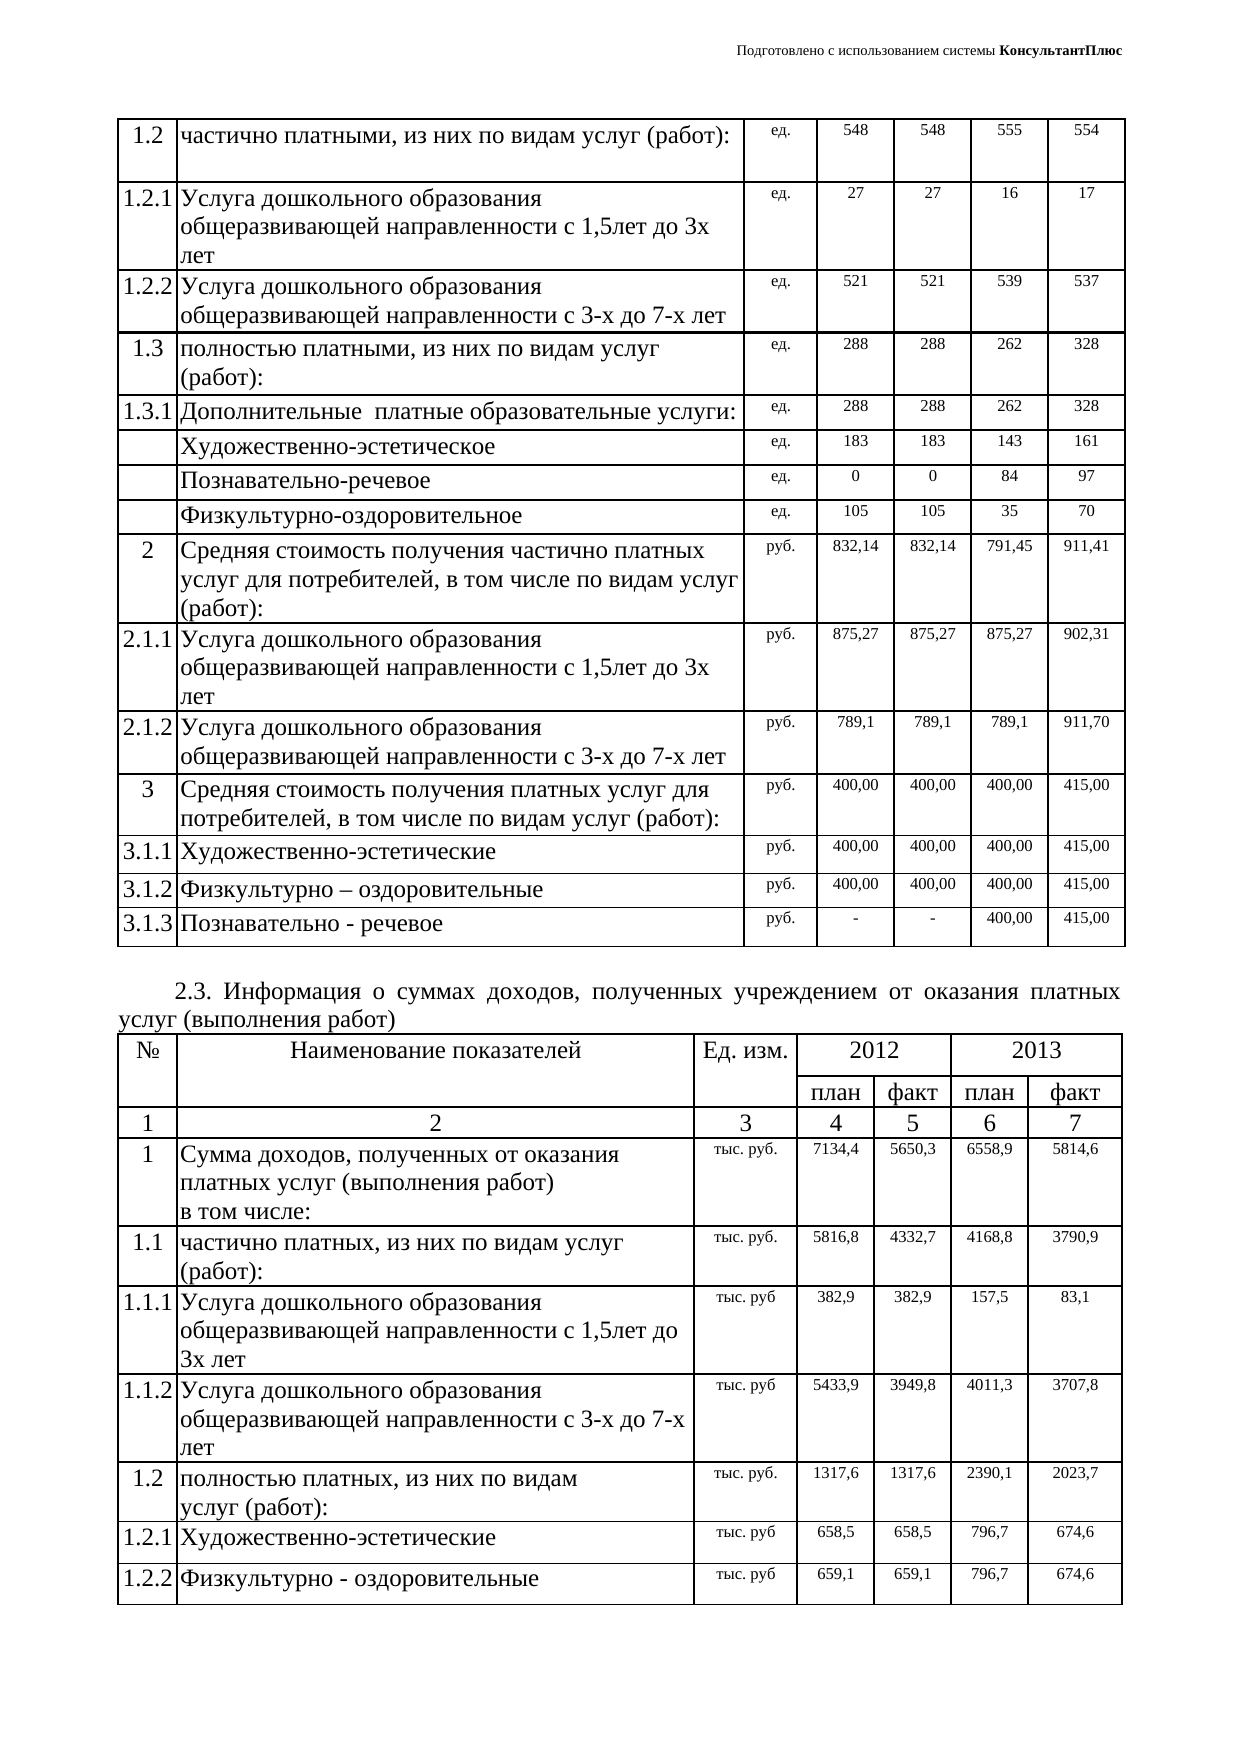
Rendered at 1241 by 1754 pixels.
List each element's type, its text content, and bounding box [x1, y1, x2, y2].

table_cell 400,00 [818, 775, 893, 835]
table_header № [119, 1035, 176, 1106]
table_cell Художественно-эстетические [178, 1522, 693, 1562]
table_cell 415,00 [1049, 836, 1124, 873]
table_cell 3949,8 [875, 1375, 950, 1461]
table_cell 0 [895, 466, 970, 498]
table_cell 288 [895, 396, 970, 429]
table_cell 1.2.1 [119, 1522, 176, 1562]
table_cell 1.1 [119, 1227, 176, 1284]
table_cell 17 [1049, 183, 1124, 269]
table_cell 1.3 [119, 334, 176, 394]
table_cell ед. [745, 271, 816, 331]
table_cell 157,5 [952, 1287, 1027, 1373]
table_cell Услуга дошкольного образования общеразвивающей направленности с 1,5лет до 3х лет [178, 624, 743, 710]
table_cell 35 [972, 501, 1047, 533]
table_cell 6 [952, 1108, 1027, 1137]
table_cell Услуга дошкольного образования общеразвивающей направленности с 3-х до 7-х лет [178, 271, 743, 331]
table_cell 4 [798, 1108, 873, 1137]
table_cell 4011,3 [952, 1375, 1027, 1461]
table_cell 2023,7 [1029, 1463, 1121, 1521]
table_cell 97 [1049, 466, 1124, 498]
table_cell 415,00 [1049, 874, 1124, 907]
table_cell - [895, 908, 970, 946]
table_cell руб. [745, 874, 816, 907]
table_cell 328 [1049, 396, 1124, 429]
table_cell 83,1 [1029, 1287, 1121, 1373]
table_cell ед. [745, 183, 816, 269]
table_cell 1 [119, 1108, 176, 1137]
table_cell 5433,9 [798, 1375, 873, 1461]
table_cell 2390,1 [952, 1463, 1027, 1521]
table_cell 548 [818, 120, 893, 181]
table_cell 789,1 [818, 712, 893, 772]
table_cell 3 [119, 775, 176, 835]
table_cell тыс. руб [695, 1287, 796, 1373]
table_header Наименование показателей [178, 1035, 693, 1106]
table_cell 27 [895, 183, 970, 269]
table_cell 262 [972, 334, 1047, 394]
table_cell Сумма доходов, полученных от оказания платных услуг (выполнения работ) в том числе: [178, 1139, 693, 1225]
table_cell 1 [119, 1139, 176, 1225]
table_cell 1.1.2 [119, 1375, 176, 1461]
table_cell Художественно-эстетическое [178, 431, 743, 463]
table_cell 16 [972, 183, 1047, 269]
table_cell 6558,9 [952, 1139, 1027, 1225]
table_cell тыс. руб [695, 1375, 796, 1461]
table_cell 2 [178, 1108, 693, 1137]
table_cell 288 [895, 334, 970, 394]
table_cell руб. [745, 908, 816, 946]
table_cell 105 [895, 501, 970, 533]
table_cell 911,70 [1049, 712, 1124, 772]
table_cell 183 [895, 431, 970, 463]
table_cell 658,5 [875, 1522, 950, 1562]
table_cell план [798, 1077, 873, 1106]
table_cell 415,00 [1049, 775, 1124, 835]
table_cell тыс. руб. [695, 1227, 796, 1284]
table_cell 400,00 [895, 775, 970, 835]
table_cell 3790,9 [1029, 1227, 1121, 1284]
table_cell частично платных, из них по видам услуг (работ): [178, 1227, 693, 1284]
table_cell руб. [745, 712, 816, 772]
table_cell ед. [745, 396, 816, 429]
table_header 2013 [952, 1035, 1121, 1075]
table_cell Физкультурно-оздоровительное [178, 501, 743, 533]
table_cell [119, 466, 176, 498]
table_cell 537 [1049, 271, 1124, 331]
table_cell 521 [895, 271, 970, 331]
table_cell Познавательно - речевое [178, 908, 743, 946]
table_cell 674,6 [1029, 1564, 1121, 1604]
table_cell руб. [745, 775, 816, 835]
table_cell 5 [875, 1108, 950, 1137]
table_cell 4332,7 [875, 1227, 950, 1284]
table_cell 5814,6 [1029, 1139, 1121, 1225]
table_cell полностью платных, из них по видам услуг (работ): [178, 1463, 693, 1521]
table_cell ед. [745, 501, 816, 533]
table_cell 555 [972, 120, 1047, 181]
table_cell 400,00 [972, 775, 1047, 835]
table_cell 902,31 [1049, 624, 1124, 710]
table_cell Физкультурно – оздоровительные [178, 874, 743, 907]
table_cell 400,00 [895, 836, 970, 873]
table_cell Физкультурно - оздоровительные [178, 1564, 693, 1604]
table_cell 796,7 [952, 1564, 1027, 1604]
table_header 2012 [798, 1035, 950, 1075]
table_cell 5816,8 [798, 1227, 873, 1284]
table_cell 415,00 [1049, 908, 1124, 946]
table_cell тыс. руб. [695, 1463, 796, 1521]
table_cell - [818, 908, 893, 946]
table_cell 3.1.2 [119, 874, 176, 907]
table_cell руб. [745, 535, 816, 622]
table_cell 1.2 [119, 1463, 176, 1521]
table_cell 791,45 [972, 535, 1047, 622]
table_cell 400,00 [972, 836, 1047, 873]
table_cell 70 [1049, 501, 1124, 533]
table_cell ед. [745, 466, 816, 498]
table_cell 7 [1029, 1108, 1121, 1137]
table_cell Услуга дошкольного образования общеразвивающей направленности с 1,5лет до 3х лет [178, 1287, 693, 1373]
table_cell план [952, 1077, 1027, 1106]
table_cell 1317,6 [875, 1463, 950, 1521]
table_cell 875,27 [818, 624, 893, 710]
table_cell 1.2.1 [119, 183, 176, 269]
table_cell Средняя стоимость получения частично платных услуг для потребителей, в том числе по видам услуг (работ): [178, 535, 743, 622]
table_cell 539 [972, 271, 1047, 331]
table_cell ед. [745, 120, 816, 181]
table_cell факт [1029, 1077, 1121, 1106]
table_cell 288 [818, 334, 893, 394]
table_cell 548 [895, 120, 970, 181]
table_cell частично платными, из них по видам услуг (работ): [178, 120, 743, 181]
table_cell 2.1.2 [119, 712, 176, 772]
table_cell 3.1.1 [119, 836, 176, 873]
table_cell 875,27 [895, 624, 970, 710]
table_cell 0 [818, 466, 893, 498]
table_cell 521 [818, 271, 893, 331]
table_cell Средняя стоимость получения платных услуг для потребителей, в том числе по видам услуг (работ): [178, 775, 743, 835]
table_cell ед. [745, 334, 816, 394]
table_cell 4168,8 [952, 1227, 1027, 1284]
table_cell 875,27 [972, 624, 1047, 710]
table_cell полностью платными, из них по видам услуг (работ): [178, 334, 743, 394]
table_cell 554 [1049, 120, 1124, 181]
table_cell Познавательно-речевое [178, 466, 743, 498]
table_cell Художественно-эстетические [178, 836, 743, 873]
table_cell 832,14 [818, 535, 893, 622]
table_cell ед. [745, 431, 816, 463]
table_cell 2.1.1 [119, 624, 176, 710]
table_cell 1.1.1 [119, 1287, 176, 1373]
table_cell 105 [818, 501, 893, 533]
table_header Ед. изм. [695, 1035, 796, 1106]
table_cell 27 [818, 183, 893, 269]
table_cell факт [875, 1077, 950, 1106]
table_cell 288 [818, 396, 893, 429]
table_cell 328 [1049, 334, 1124, 394]
table_cell Услуга дошкольного образования общеразвивающей направленности с 3-х до 7-х лет [178, 1375, 693, 1461]
table_cell [119, 501, 176, 533]
table_cell [119, 431, 176, 463]
table_cell 7134,4 [798, 1139, 873, 1225]
table_cell 1317,6 [798, 1463, 873, 1521]
table_cell 658,5 [798, 1522, 873, 1562]
table_cell 789,1 [972, 712, 1047, 772]
table_cell 796,7 [952, 1522, 1027, 1562]
table_cell 1.2.2 [119, 1564, 176, 1604]
table_cell 382,9 [875, 1287, 950, 1373]
table_cell 400,00 [818, 874, 893, 907]
table_cell 183 [818, 431, 893, 463]
text 2.3. Информация о суммах доходов, полученных учреждением от оказания платных услуг (выполнения работ) [118, 976, 1122, 1033]
table_cell руб. [745, 836, 816, 873]
table_cell 84 [972, 466, 1047, 498]
table_cell 659,1 [798, 1564, 873, 1604]
table_cell 262 [972, 396, 1047, 429]
table_cell 1.2.2 [119, 271, 176, 331]
table_cell 1.2 [119, 120, 176, 181]
table_cell 400,00 [895, 874, 970, 907]
table_cell 789,1 [895, 712, 970, 772]
table_cell тыс. руб [695, 1564, 796, 1604]
table_cell 400,00 [972, 908, 1047, 946]
table_cell 161 [1049, 431, 1124, 463]
table_cell 674,6 [1029, 1522, 1121, 1562]
table_cell 5650,3 [875, 1139, 950, 1225]
table_cell тыс. руб. [695, 1139, 796, 1225]
table_cell 1.3.1 [119, 396, 176, 429]
table_cell 832,14 [895, 535, 970, 622]
table_cell 382,9 [798, 1287, 873, 1373]
table_cell 3.1.3 [119, 908, 176, 946]
table_cell Услуга дошкольного образования общеразвивающей направленности с 1,5лет до 3х лет [178, 183, 743, 269]
table_cell руб. [745, 624, 816, 710]
table_cell 400,00 [818, 836, 893, 873]
table_cell 3707,8 [1029, 1375, 1121, 1461]
table_cell 2 [119, 535, 176, 622]
table_cell тыс. руб [695, 1522, 796, 1562]
table_cell 143 [972, 431, 1047, 463]
table_cell 3 [695, 1108, 796, 1137]
table_cell 911,41 [1049, 535, 1124, 622]
table_cell 400,00 [972, 874, 1047, 907]
table_cell Дополнительные платные образовательные услуги: [178, 396, 743, 429]
table_cell Услуга дошкольного образования общеразвивающей направленности с 3-х до 7-х лет [178, 712, 743, 772]
table_cell 659,1 [875, 1564, 950, 1604]
